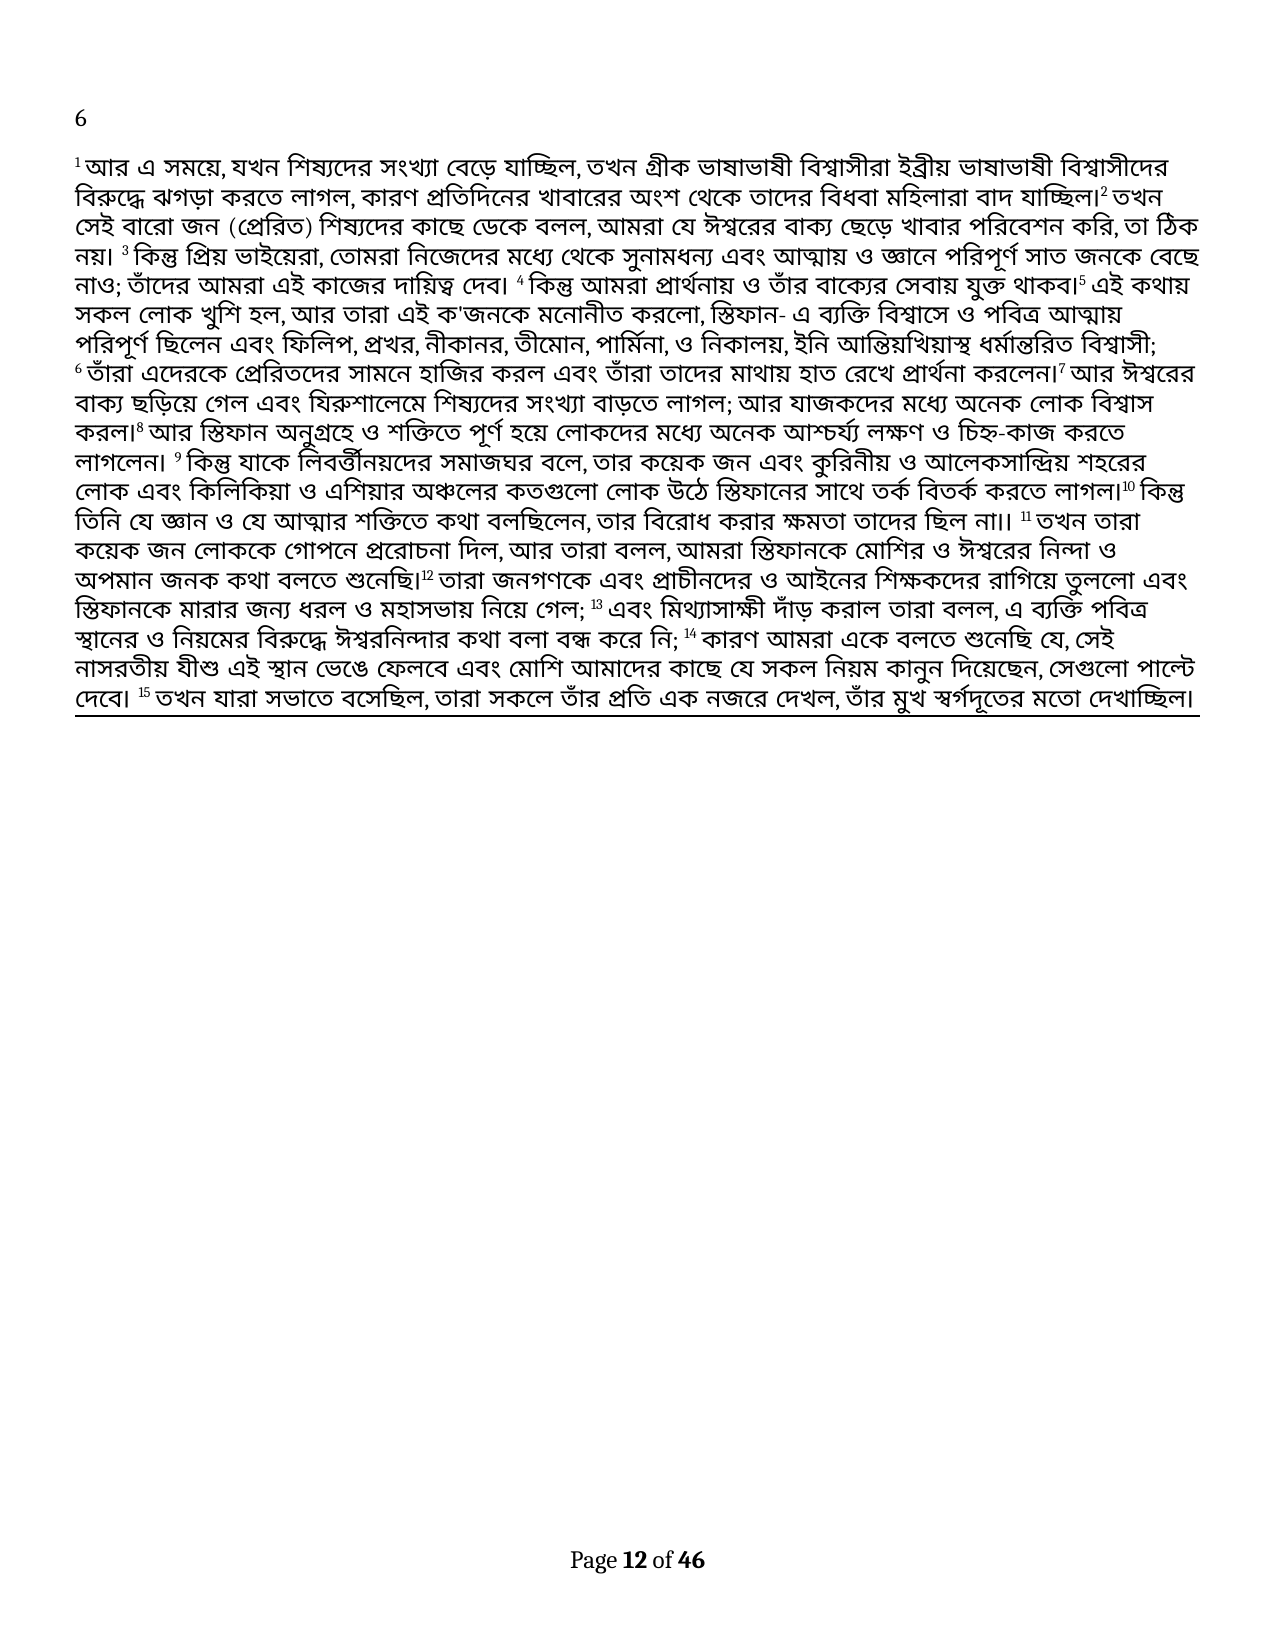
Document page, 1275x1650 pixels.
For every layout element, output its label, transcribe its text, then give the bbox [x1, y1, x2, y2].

text 1আর এ সময়ে, যখন শিষ্যদের সংখ্যা বেড়ে যাচ্ছিল, তখন গ্রীক ভাষাভাষী বিশ্বাসীরা ইব্রীয় ভাষাভাষী বিশ্বাসীদের বিরুদ্ধে ঝগড়া করতে লাগল, কারণ প্রতিদিনের খাবারের অংশ থেকে তাদের বিধবা মহিলারা বাদ যাচ্ছিল।2তখন সেই বারো জন (প্রেরিত) শিষ্যদের কাছে ডেকে বলল, আমরা যে ঈশ্বরের বাক্য ছেড়ে খাবার পরিবেশন করি, তা ঠিক নয়। 3কিন্তু প্রিয় ভাইয়েরা, তোমরা নিজেদের মধ্যে থেকে সুনামধন্য এবং আত্মায় ও জ্ঞানে পরিপূর্ণ সাত জনকে বেছে নাও; তাঁদের আমরা এই কাজের দায়িত্ব দেব। 4কিন্তু আমরা প্রার্থনায় ও তাঁর বাক্যের সেবায় যুক্ত থাকব।5এই কথায় সকল লোক খুশি হল, আর তারা এই ক'জনকে মনোনীত করলো, স্তিফান- এ ব্যক্তি বিশ্বাসে ও পবিত্র আত্মায় পরিপূর্ণ ছিলেন এবং ফিলিপ, প্রখর, নীকানর, তীমোন, পার্মিনা, ও নিকালয়, ইনি আন্তিয়খিয়াস্থ ধর্মান্তরিত বিশ্বাসী; 6তাঁরা এদেরকে প্রেরিতদের সামনে হাজির করল এবং তাঁরা তাদের মাথায় হাত রেখে প্রার্থনা করলেন।7আর ঈশ্বরের বাক্য ছড়িয়ে গেল এবং যিরুশালেমে শিষ্যদের সংখ্যা বাড়তে লাগল; আর যাজকদের মধ্যে অনেক লোক বিশ্বাস করল।8আর স্তিফান অনুগ্রহে ও শক্তিতে পূর্ণ হয়ে লোকদের মধ্যে অনেক আশ্চর্য্য লক্ষণ ও চিহ্ন-কাজ করতে লাগলেন। 9কিন্তু যাকে লিবর্ত্তীনয়দের সমাজঘর বলে, তার কয়েক জন এবং কুরিনীয় ও আলেকসান্দ্রিয় শহরের লোক এবং কিলিকিয়া ও এশিয়ার অঞ্চলের কতগুলো লোক উঠে স্তিফানের সাথে তর্ক বিতর্ক করতে লাগল।10কিন্তু তিনি যে জ্ঞান ও যে আত্মার শক্তিতে কথা বলছিলেন, তার বিরোধ করার ক্ষমতা তাদের ছিল না।। 11তখন তারা কয়েক জন লোককে গোপনে প্ররোচনা দিল, আর তারা বলল, আমরা স্তিফানকে মোশির ও ঈশ্বরের নিন্দা ও অপমান জনক কথা বলতে শুনেছি।12তারা জনগণকে এবং প্রাচীনদের ও আইনের শিক্ষকদের রাগিয়ে তুললো এবং স্তিফানকে মারার জন্য ধরল ও মহাসভায় নিয়ে গেল; 13এবং মিথ্যাসাক্ষী দাঁড় করাল তারা বলল, এ ব্যক্তি পবিত্র স্থানের ও নিয়মের বিরুদ্ধে ঈশ্বরনিন্দার কথা বলা বন্ধ করে নি; 14কারণ আমরা একে বলতে শুনেছি যে, সেই নাসরতীয় যীশু এই স্থান ভেঙে ফেলবে এবং মোশি আমাদের কাছে যে সকল নিয়ম কানুন দিয়েছেন, সেগুলো পাল্টে দেবে। 15তখন যারা সভাতে বসেছিল, তারা সকলে তাঁর প্রতি এক নজরে দেখল, তাঁর মুখ স্বর্গদূতের মতো দেখাচ্ছিল। [75, 153, 1200, 715]
text 6 [75, 104, 1200, 132]
